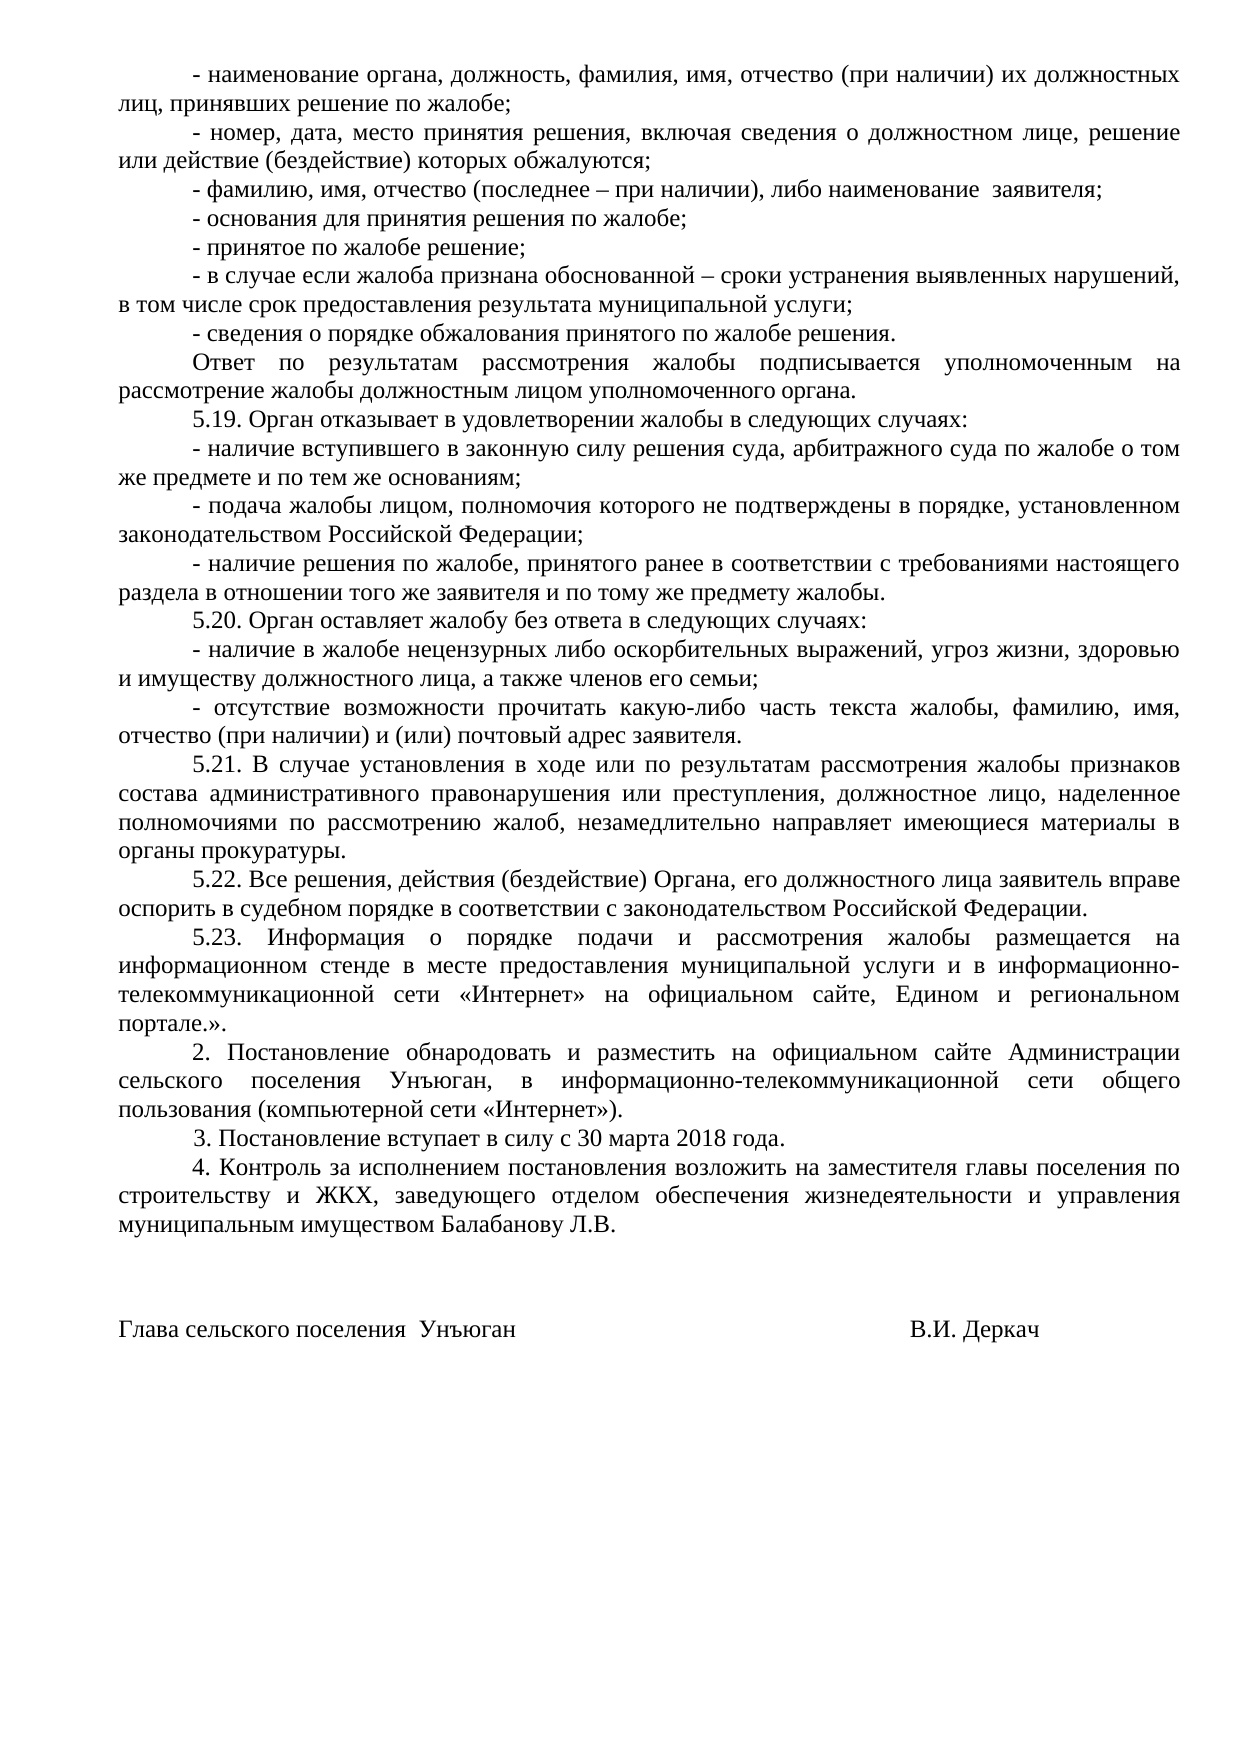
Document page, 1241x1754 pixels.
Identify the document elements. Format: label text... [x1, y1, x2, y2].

text - в случае если жалоба признана обоснованной – сроки устранения выявленных нарушений, в том числе срок предоставления результата муниципальной услуги; [118, 260, 1181, 318]
text 5.22. Все решения, действия (бездействие) Органа, его должностного лица заявитель вправе оспорить в судебном порядке в соответствии с законодательством Российской Федерации. [118, 864, 1181, 922]
text - подача жалобы лицом, полномочия которого не подтверждены в порядке, установленном законодательством Российской Федерации; [118, 490, 1181, 548]
text Глава сельского поселения Унъюган В.И. Деркач [118, 1314, 1181, 1343]
text - принятое по жалобе решение; [118, 232, 1181, 260]
text - сведения о порядке обжалования принятого по жалобе решения. [118, 318, 1181, 347]
text - наименование органа, должность, фамилия, имя, отчество (при наличии) их должностных лиц, принявших решение по жалобе; [118, 59, 1181, 117]
text 4. Контроль за исполнением постановления возложить на заместителя главы поселения по строительству и ЖКХ, заведующего отделом обеспечения жизнедеятельности и управления муниципальным имуществом Балабанову Л.В. [118, 1152, 1181, 1238]
text 5.19. Орган отказывает в удовлетворении жалобы в следующих случаях: [118, 404, 1181, 433]
text - фамилию, имя, отчество (последнее – при наличии), либо наименование заявителя; [118, 174, 1181, 203]
text 2. Постановление обнародовать и разместить на официальном сайте Администрации сельского поселения Унъюган, в информационно-телекоммуникационной сети общего пользования (компьютерной сети «Интернет»). [118, 1037, 1181, 1123]
text - наличие вступившего в законную силу решения суда, арбитражного суда по жалобе о том же предмете и по тем же основаниям; [118, 433, 1181, 490]
text 5.21. В случае установления в ходе или по результатам рассмотрения жалобы признаков состава административного правонарушения или преступления, должностное лицо, наделенное полномочиями по рассмотрению жалоб, незамедлительно направляет имеющиеся материалы в органы прокуратуры. [118, 749, 1181, 864]
text - наличие в жалобе нецензурных либо оскорбительных выражений, угроз жизни, здоровью и имуществу должностного лица, а также членов его семьи; [118, 634, 1181, 692]
text 5.20. Орган оставляет жалобу без ответа в следующих случаях: [118, 605, 1181, 634]
text Ответ по результатам рассмотрения жалобы подписывается уполномоченным на рассмотрение жалобы должностным лицом уполномоченного органа. [118, 347, 1181, 404]
text - отсутствие возможности прочитать какую-либо часть текста жалобы, фамилию, имя, отчество (при наличии) и (или) почтовый адрес заявителя. [118, 692, 1181, 749]
text - наличие решения по жалобе, принятого ранее в соответствии с требованиями настоящего раздела в отношении того же заявителя и по тому же предмету жалобы. [118, 548, 1181, 605]
text 5.23. Информация о порядке подачи и рассмотрения жалобы размещается на информационном стенде в месте предоставления муниципальной услуги и в информационно-телекоммуникационной сети «Интернет» на официальном сайте, Едином и региональном портале.». [118, 922, 1181, 1037]
text 3. Постановление вступает в силу с 30 марта 2018 года. [118, 1123, 1181, 1152]
text - номер, дата, место принятия решения, включая сведения о должностном лице, решение или действие (бездействие) которых обжалуются; [118, 117, 1181, 174]
text - основания для принятия решения по жалобе; [118, 203, 1181, 232]
